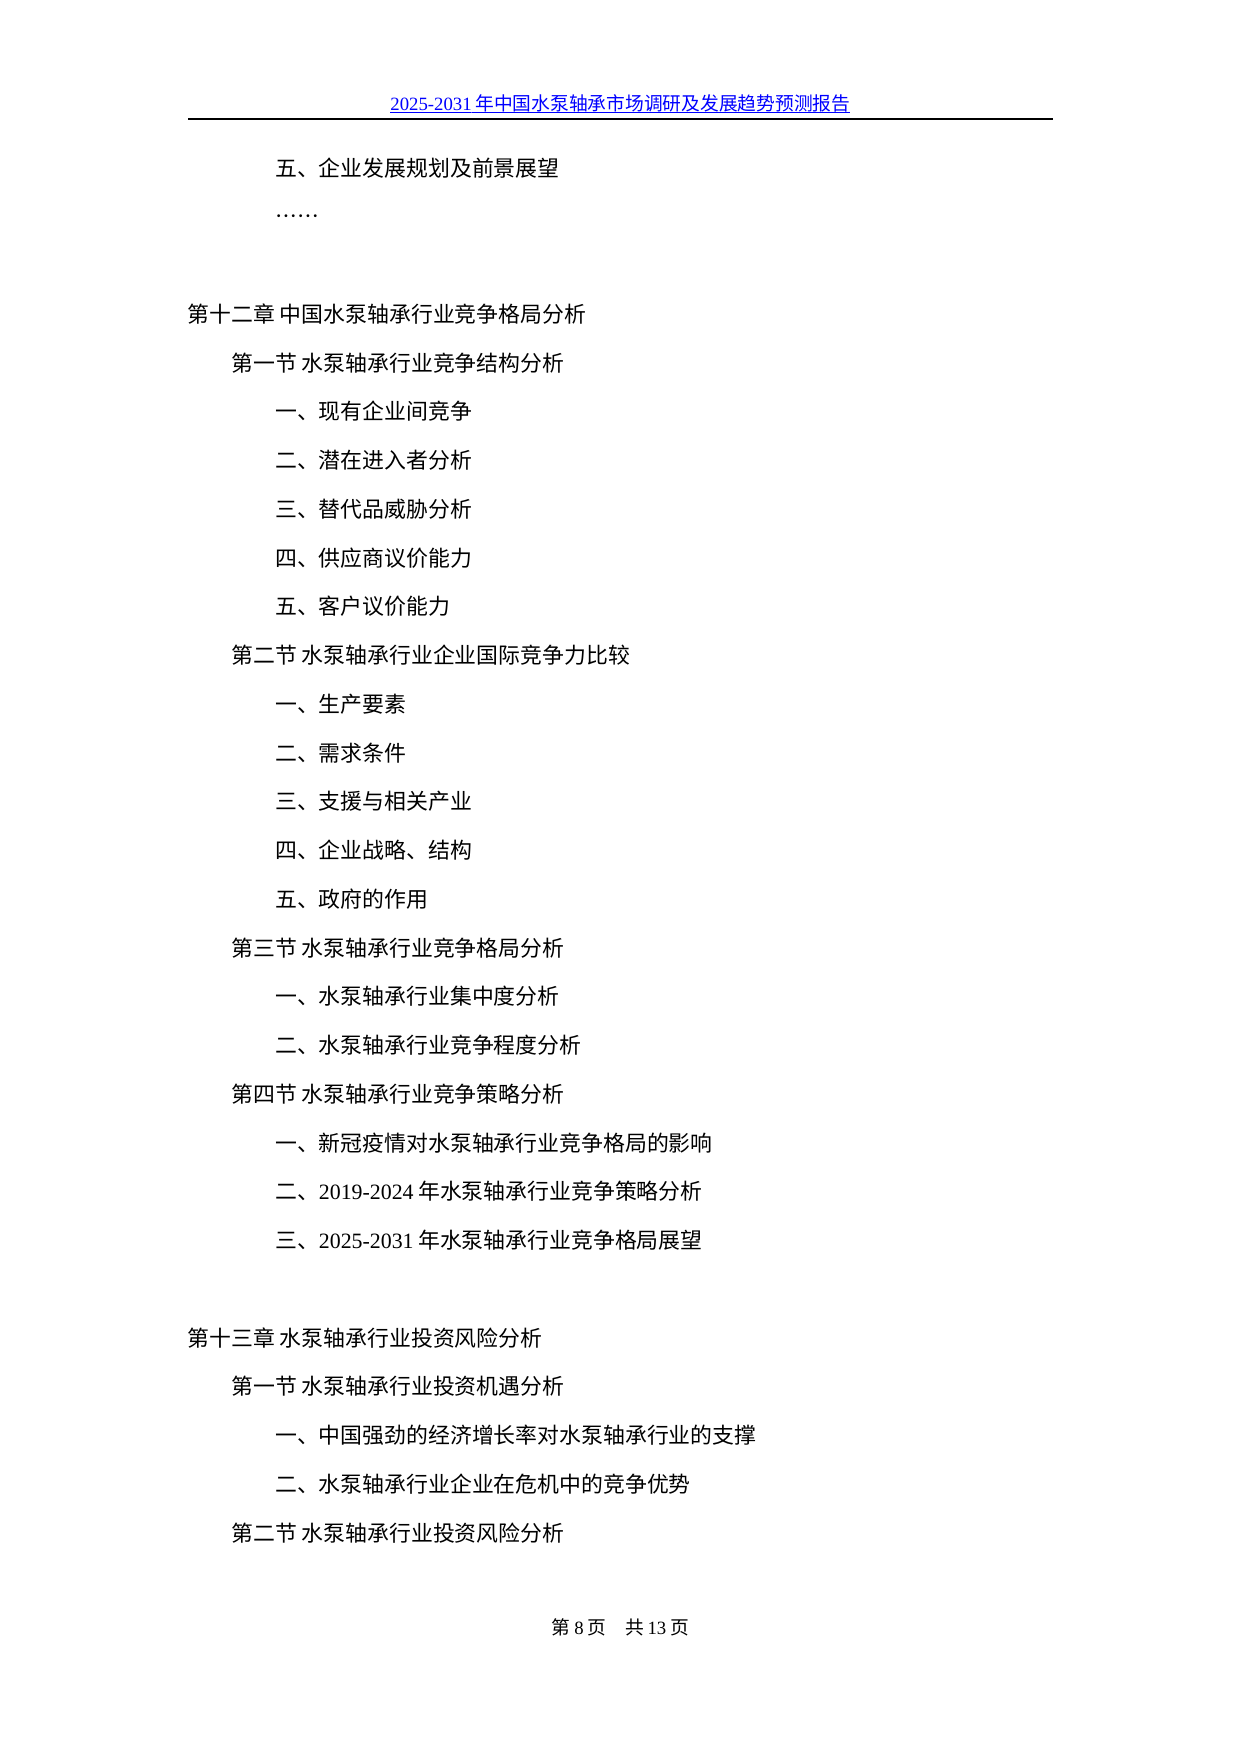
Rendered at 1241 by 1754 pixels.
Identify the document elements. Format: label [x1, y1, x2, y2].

text [187, 150, 1053, 1548]
